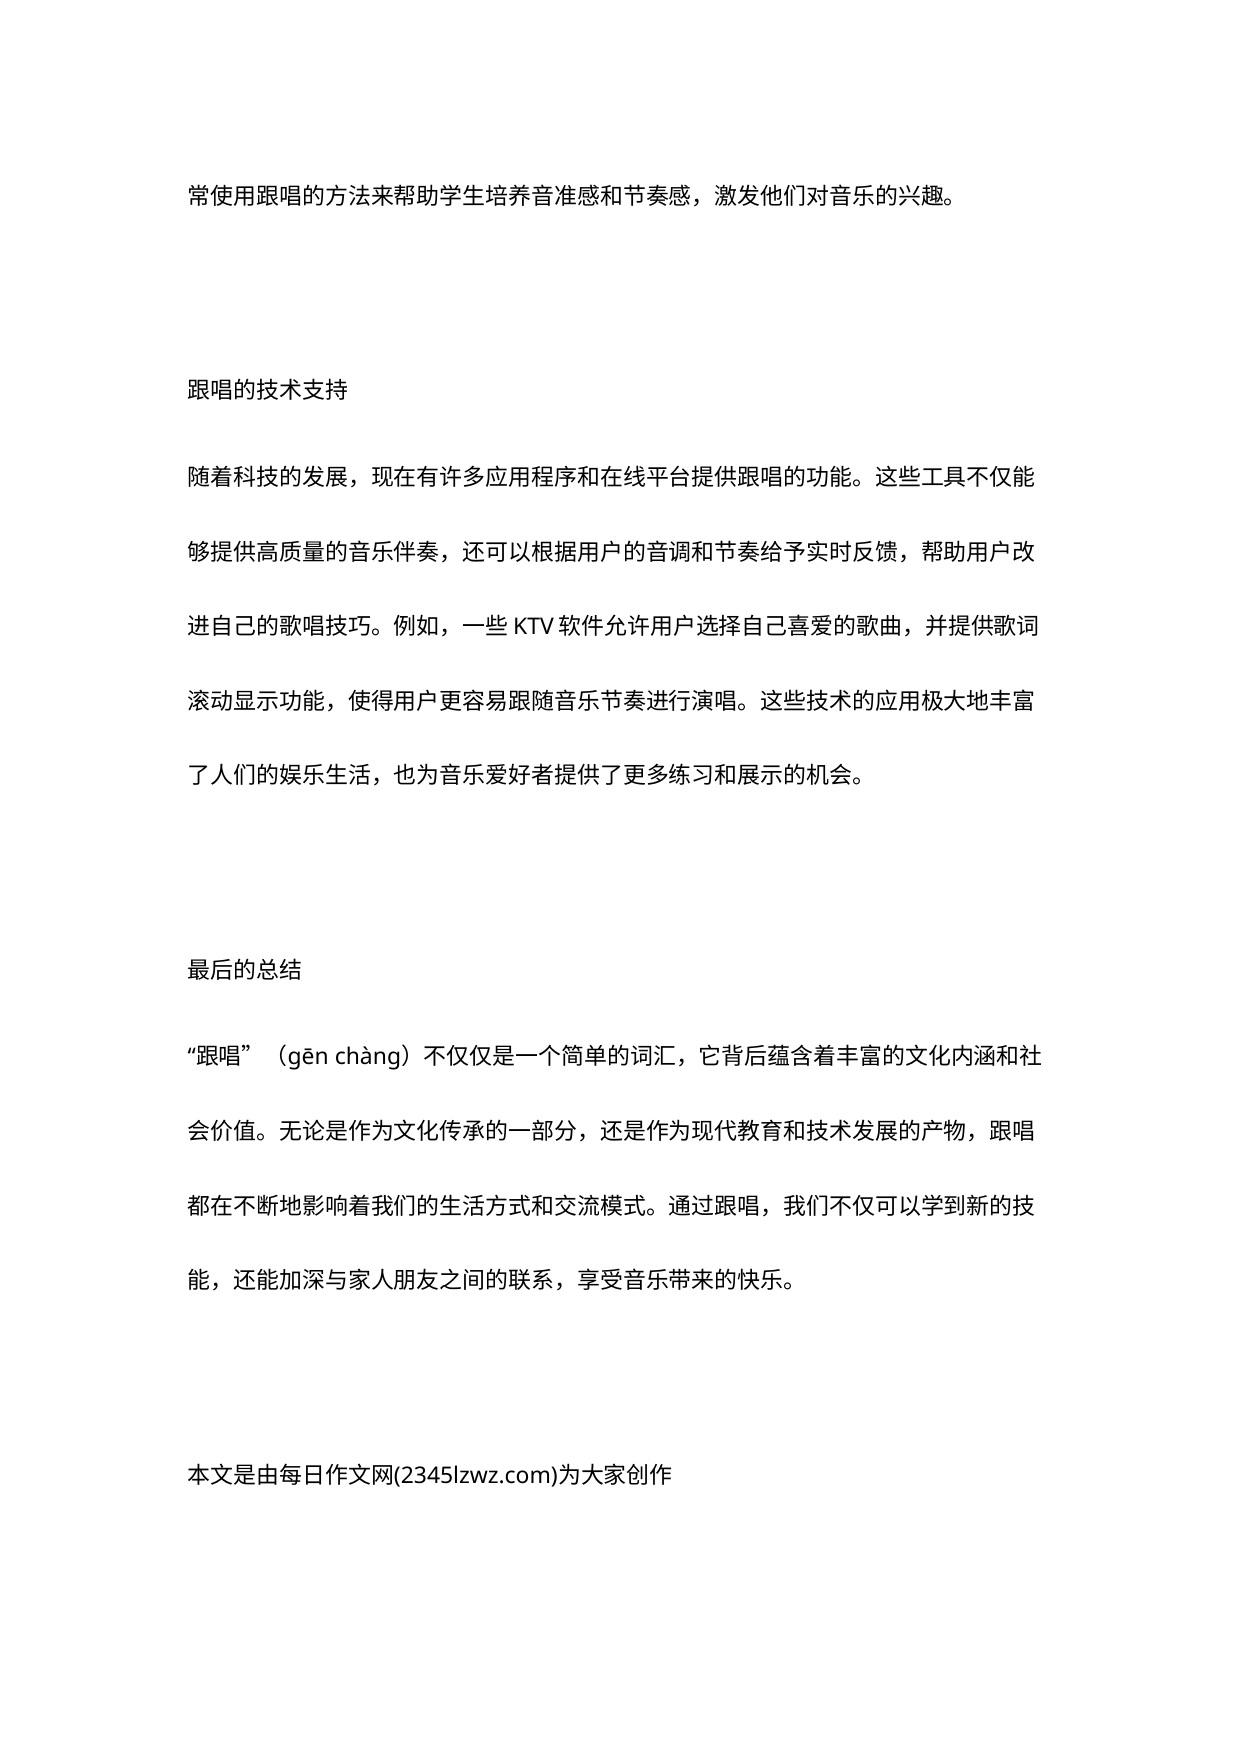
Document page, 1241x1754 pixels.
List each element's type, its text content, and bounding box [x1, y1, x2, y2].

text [187, 162, 1053, 227]
text 跟唱的技术支持 [187, 356, 1053, 421]
text 随着科技的发展，现在有许多应用程序和在线平台提供跟唱的功能。这些工具不仅能够提供高质量的音乐伴奏，还可以根据用户的音调和节奏给予实时反馈，帮助用户改进自己的歌唱技巧。例如，一些KTV软件允许用户选择自己喜爱的歌曲，并提供歌词滚动显示功能，使得用户更容易跟随音乐节奏进行演唱。这些技术的应用极大地丰富了人们的娱乐生活，也为音乐爱好者提供了更多练习和展示的机会。 [187, 443, 1053, 807]
text “跟唱”（gēn chàng）不仅仅是一个简单的词汇，它背后蕴含着丰富的文化内涵和社会价值。无论是作为文化传承的一部分，还是作为现代教育和技术发展的产物，跟唱都在不断地影响着我们的生活方式和交流模式。通过跟唱，我们不仅可以学到新的技能，还能加深与家人朋友之间的联系，享受音乐带来的快乐。 [187, 1022, 1053, 1311]
text 本文是由每日作文网(2345lzwz.com)为大家创作 [187, 1441, 1053, 1506]
text 最后的总结 [187, 936, 1053, 1001]
